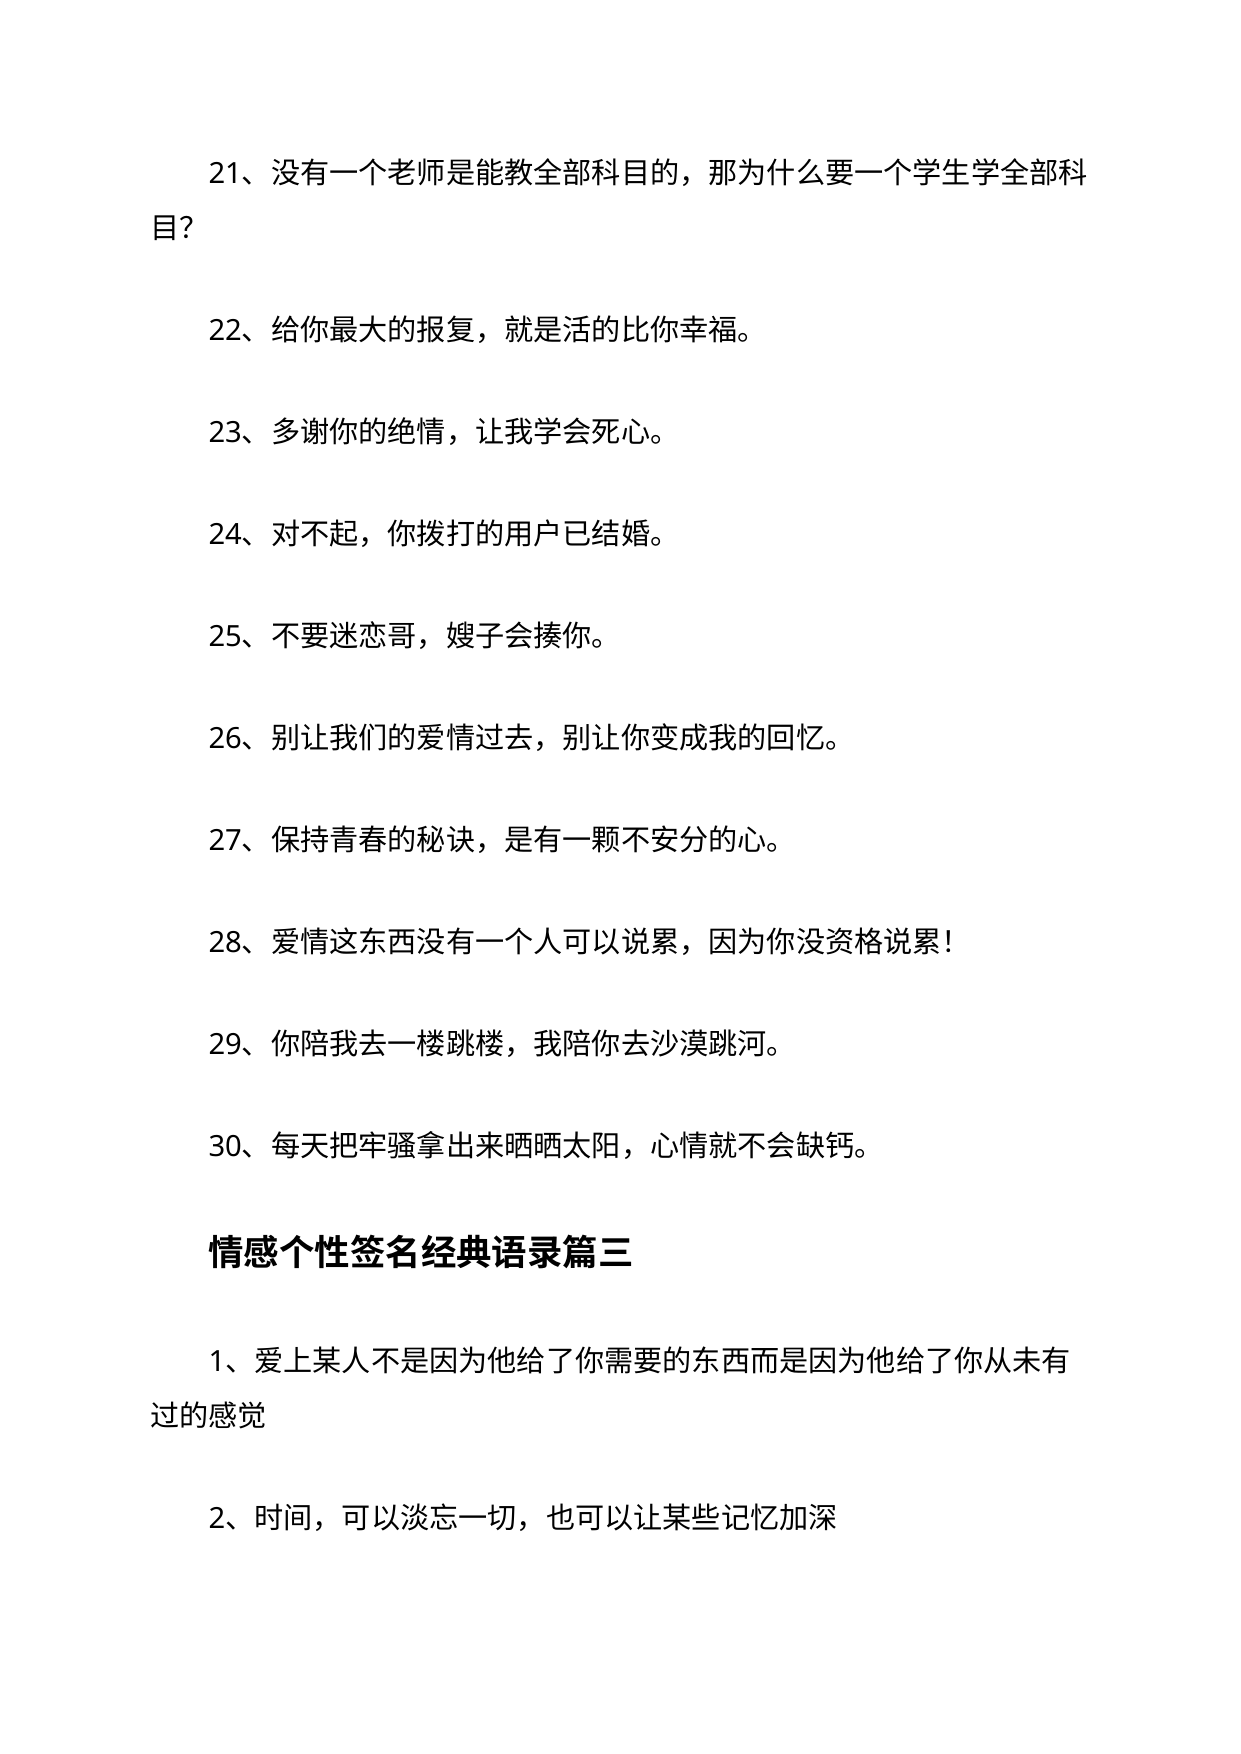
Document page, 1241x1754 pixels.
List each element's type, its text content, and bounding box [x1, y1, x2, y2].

text 30、每天把牢骚拿出来晒晒太阳，心情就不会缺钙。 [150, 1123, 1090, 1165]
text 2、时间，可以淡忘一切，也可以让某些记忆加深 [150, 1495, 1090, 1537]
text 22、给你最大的报复，就是活的比你幸福。 [150, 307, 1090, 349]
text 情感个性签名经典语录篇三 [150, 1224, 1090, 1276]
text 29、你陪我去一楼跳楼，我陪你去沙漠跳河。 [150, 1021, 1090, 1063]
text 24、对不起，你拨打的用户已结婚。 [150, 511, 1090, 553]
text 21、没有一个老师是能教全部科目的，那为什么要一个学生学全部科目？ [150, 150, 1090, 247]
text 25、不要迷恋哥，嫂子会揍你。 [150, 613, 1090, 655]
text 27、保持青春的秘诀，是有一颗不安分的心。 [150, 817, 1090, 859]
text 28、爱情这东西没有一个人可以说累，因为你没资格说累！ [150, 919, 1090, 961]
text 23、多谢你的绝情，让我学会死心。 [150, 409, 1090, 451]
text 26、别让我们的爱情过去，别让你变成我的回忆。 [150, 715, 1090, 757]
text 1、爱上某人不是因为他给了你需要的东西而是因为他给了你从未有过的感觉 [150, 1338, 1090, 1435]
